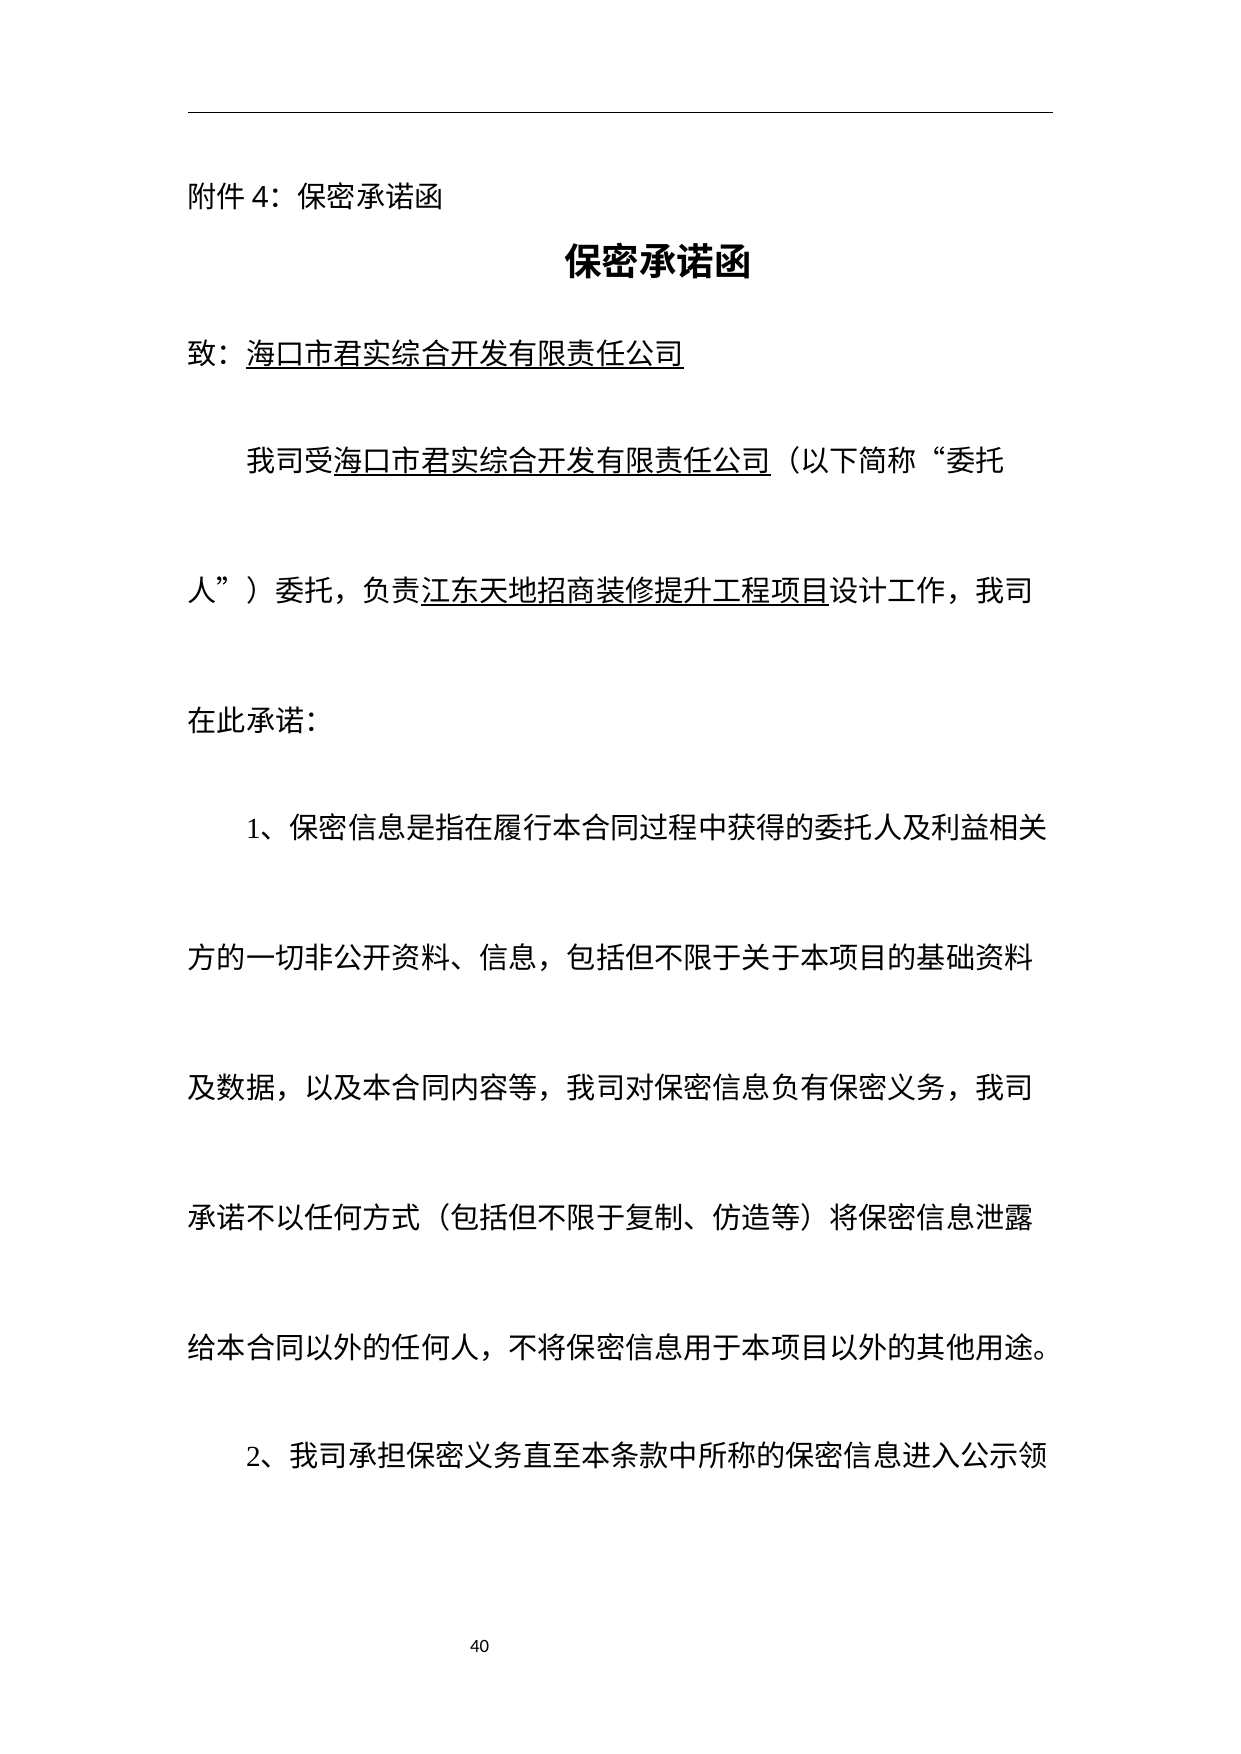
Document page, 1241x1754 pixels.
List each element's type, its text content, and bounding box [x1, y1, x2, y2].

text 保密承诺函 [187, 227, 1053, 292]
text 致：海口市君实综合开发有限责任公司 [187, 319, 1053, 384]
list 保密信息是指在履行本合同过程中获得的委托人及利益相关方的一切非公开资料、信息，包括但不限于关于本项目的基础资料及数据，以及本合同内容等，我司对保密信息负有保密义务，我司承诺不以任何方式（包括但不限于复制、仿造等）将保密信息泄露给本合同以外的任何人，不将保密信息用于本项目以外的其他用途。 [187, 794, 1053, 1379]
text 附件4：保密承诺函 [187, 162, 1053, 227]
text 我司受海口市君实综合开发有限责任公司（以下简称“委托人”）委托，负责江东天地招商装修提升工程项目设计工作，我司在此承诺： [187, 426, 1053, 751]
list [187, 1421, 1053, 1486]
